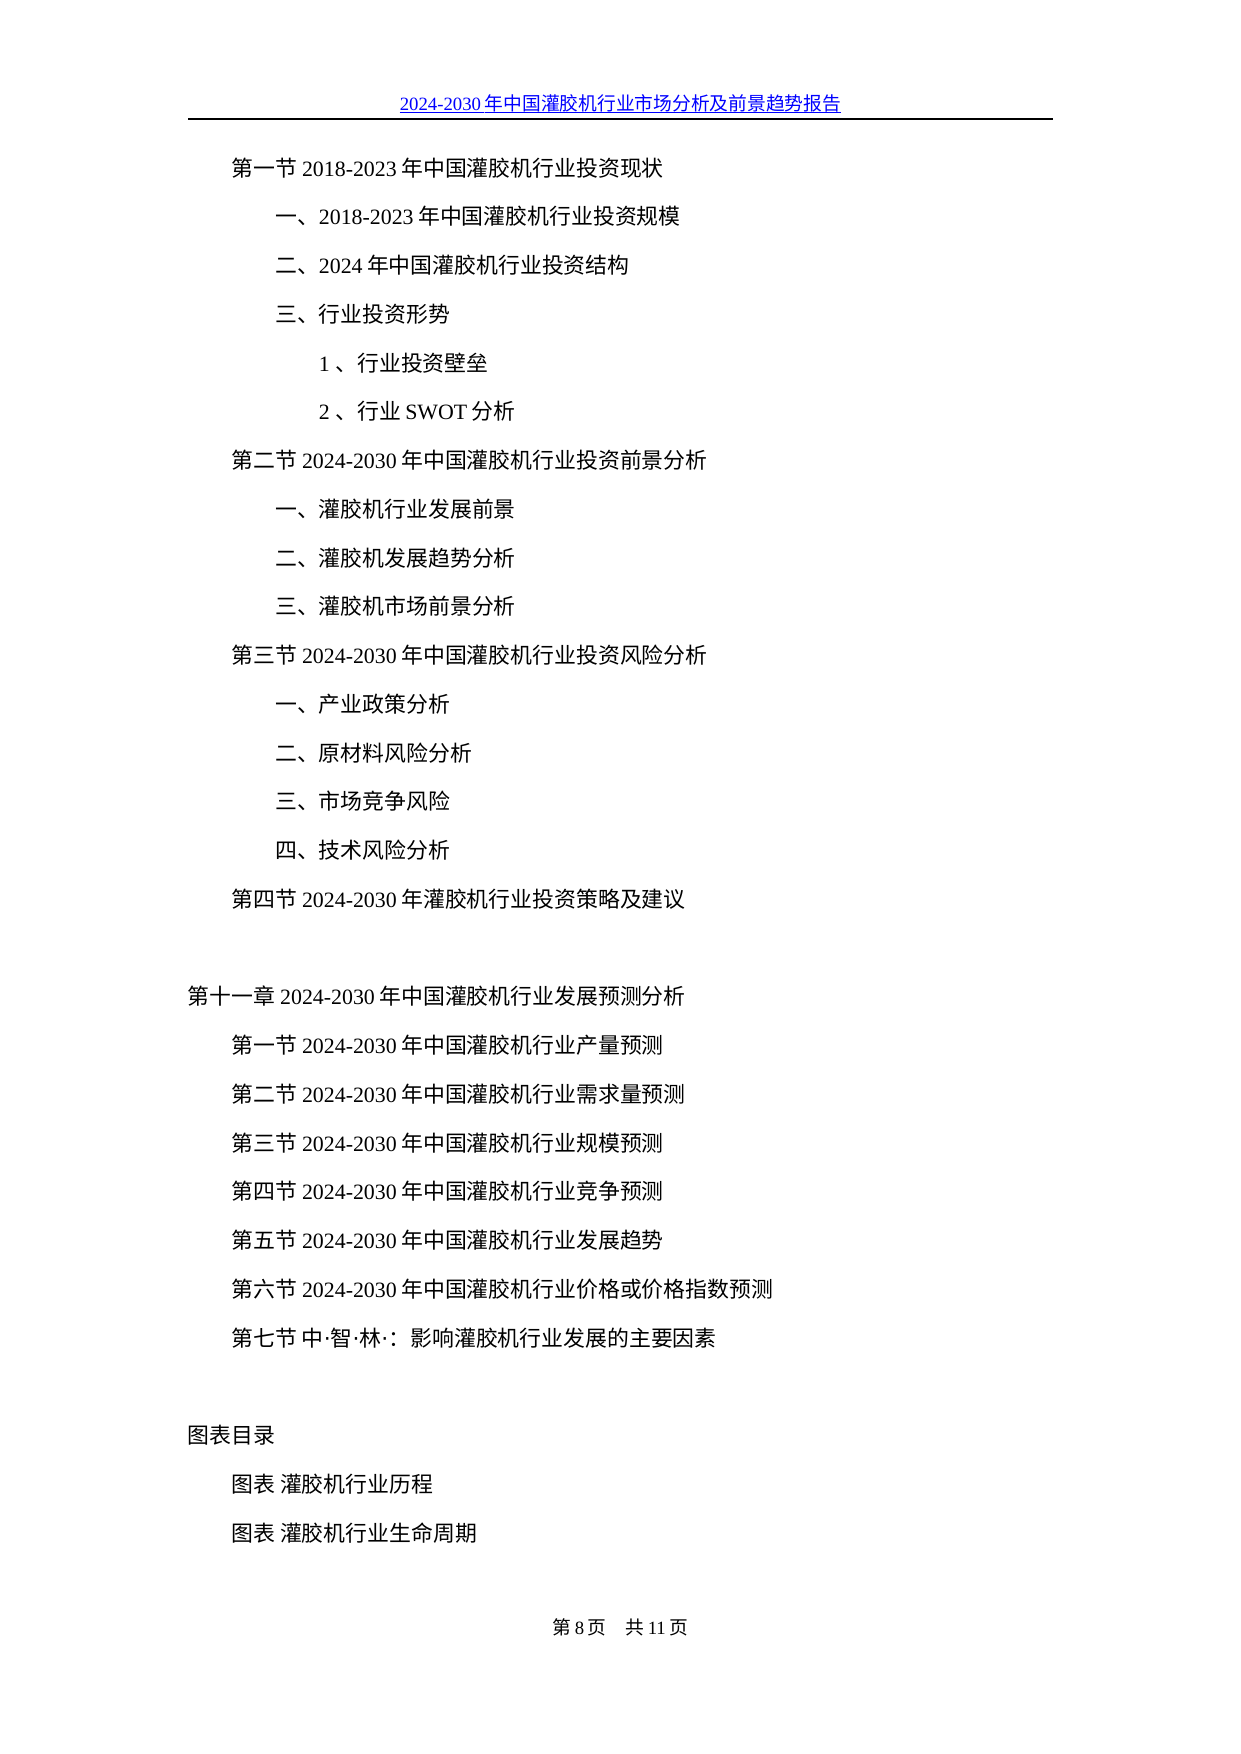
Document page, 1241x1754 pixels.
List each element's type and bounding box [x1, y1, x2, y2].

text [187, 150, 1053, 1548]
